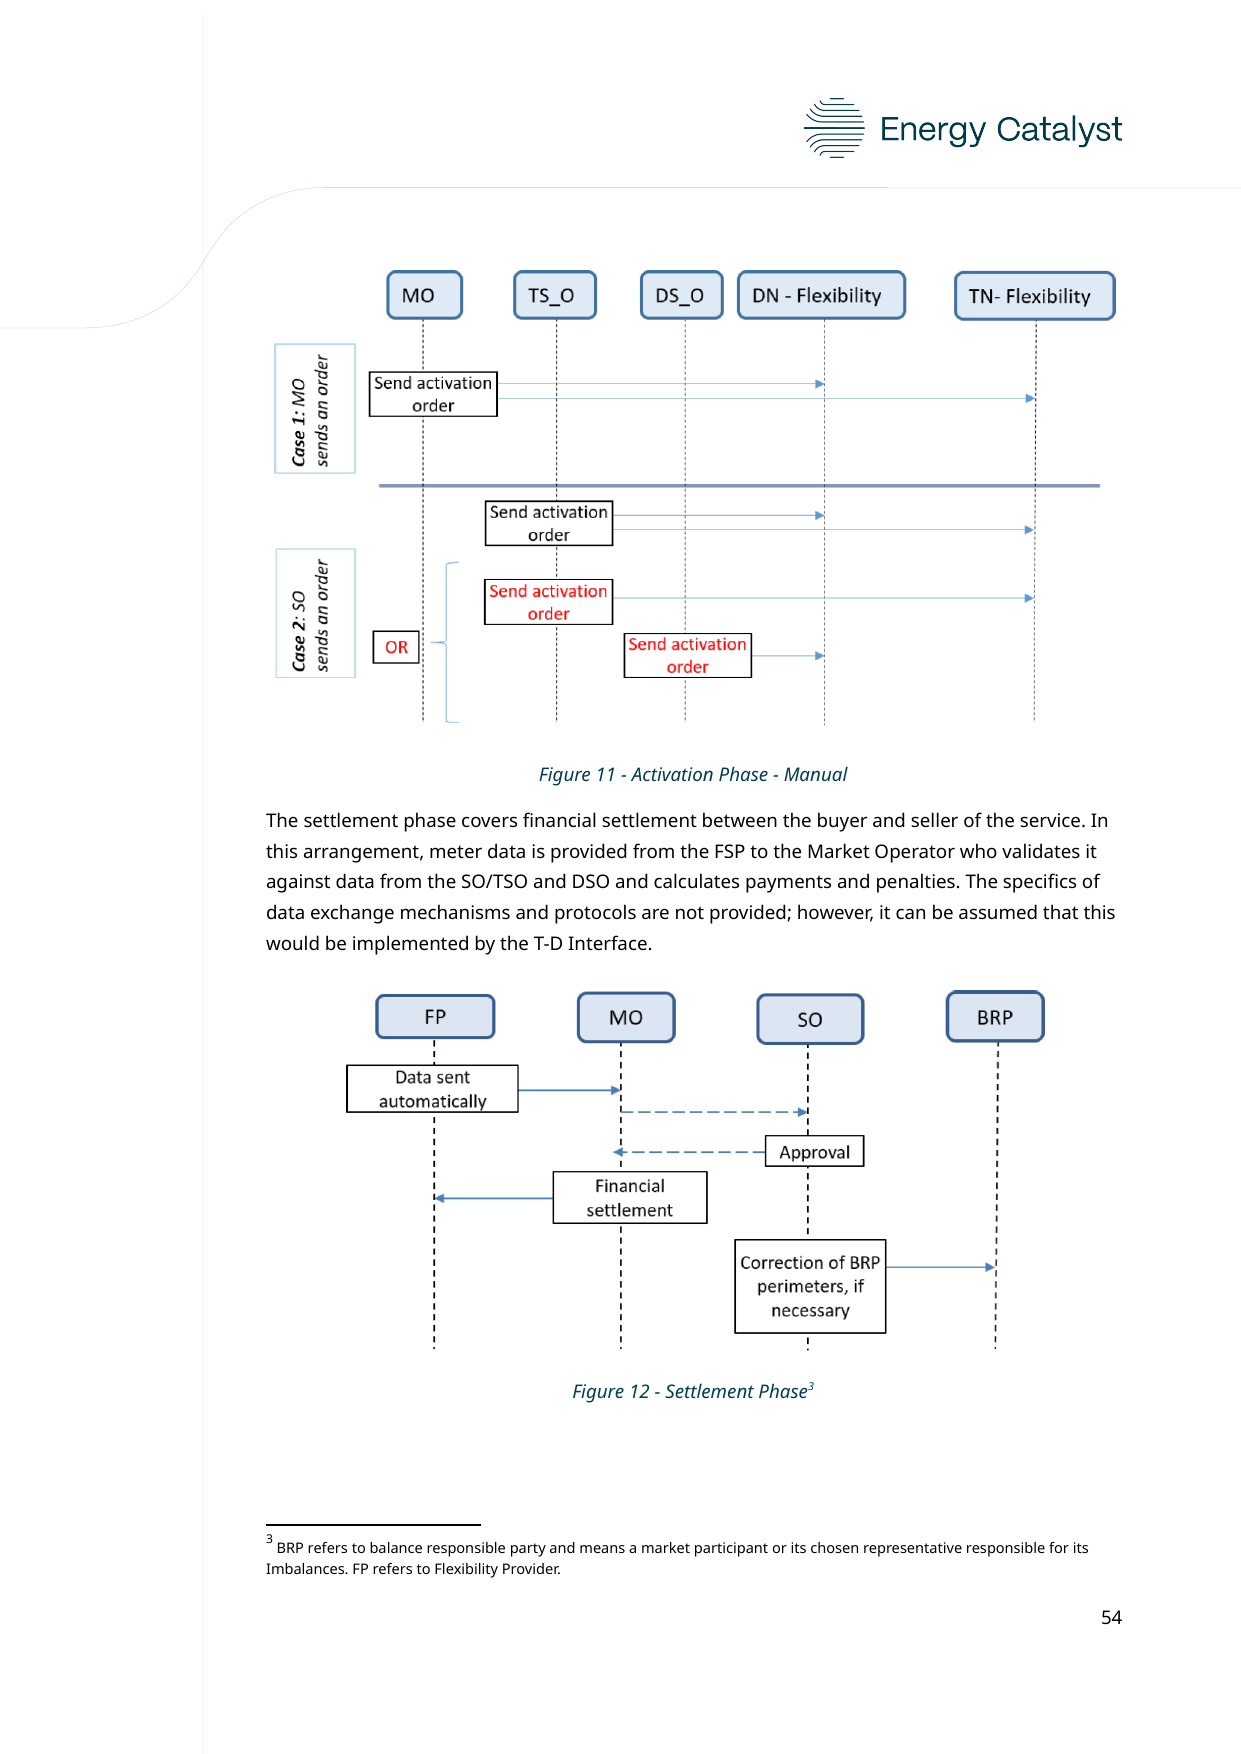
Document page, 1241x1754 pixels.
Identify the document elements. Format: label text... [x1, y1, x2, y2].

picture [265, 265, 1123, 734]
picture [808, 1382, 814, 1390]
picture [339, 985, 1049, 1351]
picture [641, 1390, 648, 1396]
text The settlement phase covers financial settlement between the buyer and seller of the service. In this arrangement, meter data is provided from the FSP to the Market Operator who validates it against data from the SO/TSO and DSO and calculates payments and penalties. The specifics of data exchange mechanisms and protocols are not provided; however, it can be assumed that this would be implemented by the T-D Interface. [266, 807, 1122, 955]
picture [1119, 126, 1123, 138]
picture [803, 98, 1123, 158]
